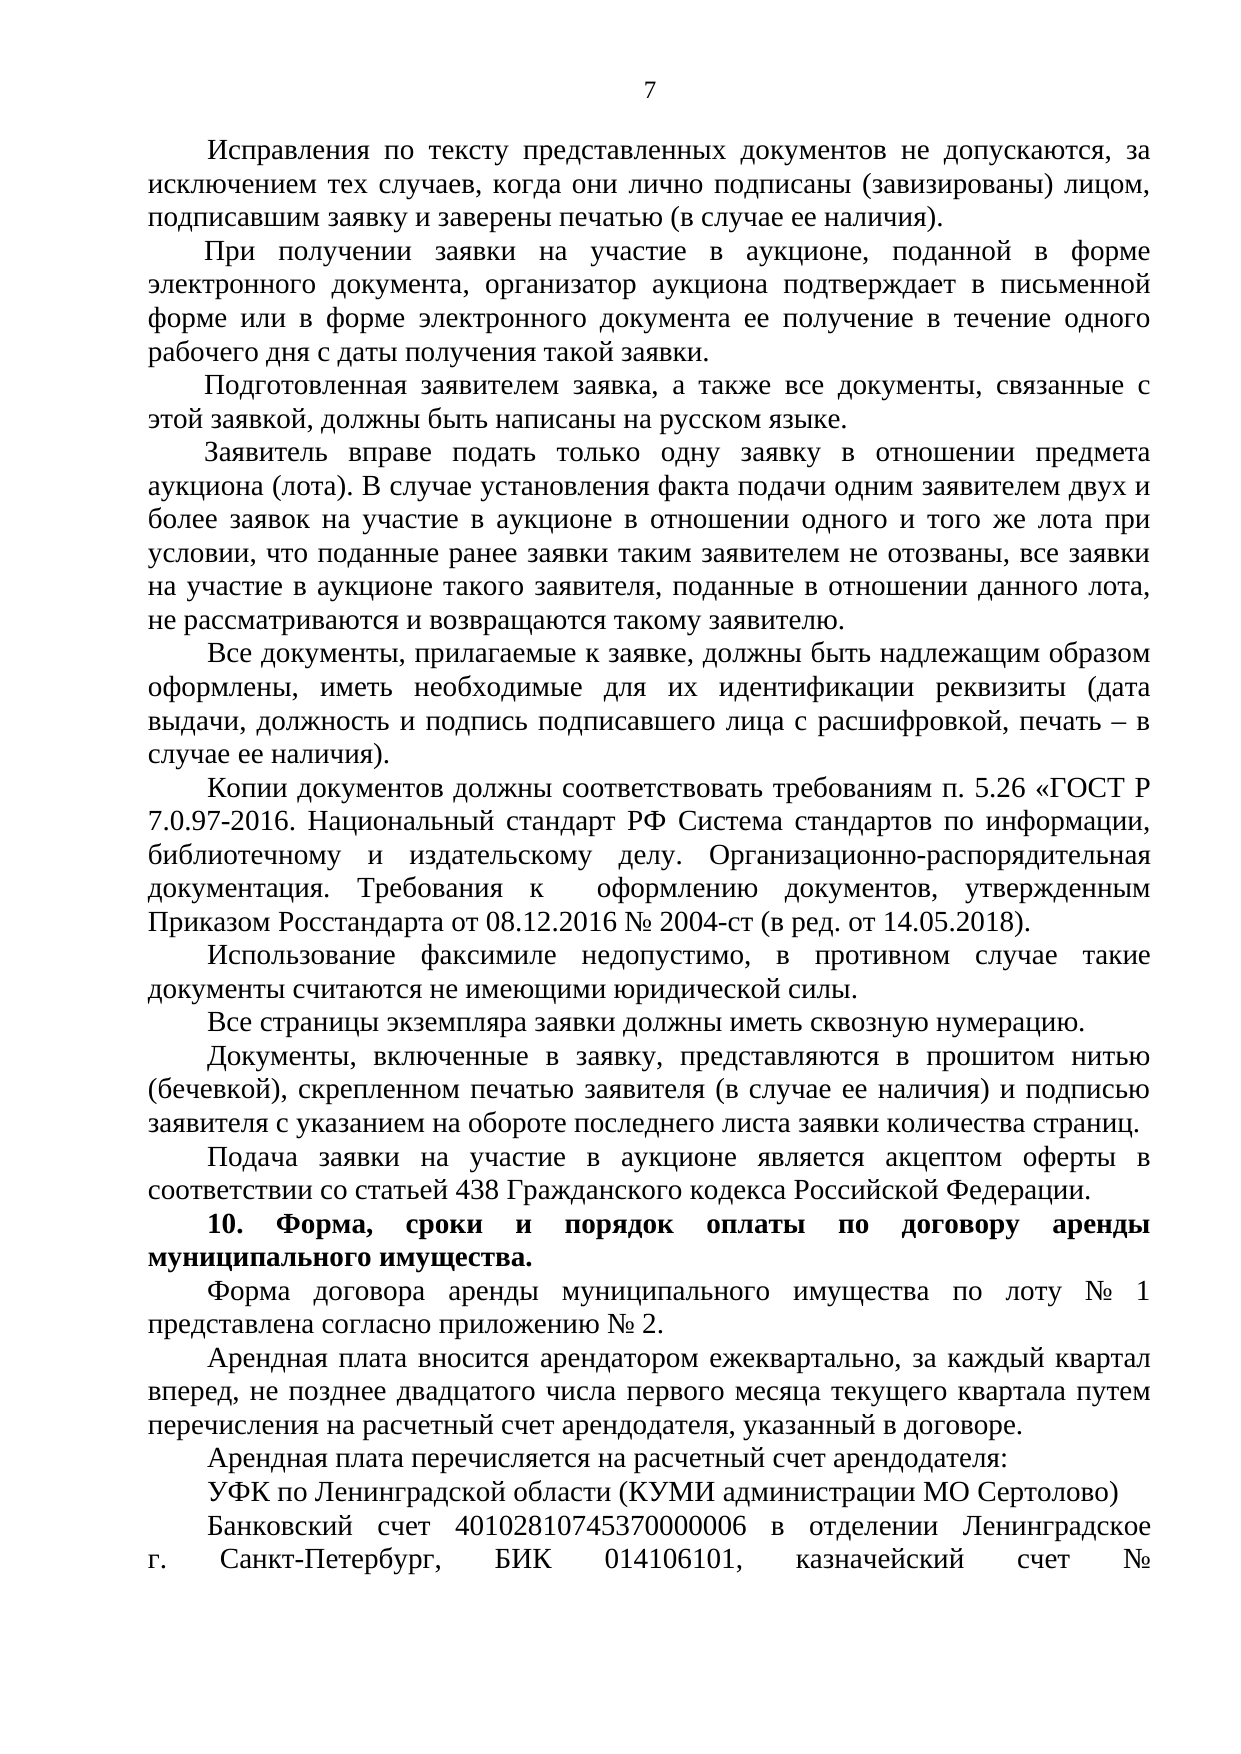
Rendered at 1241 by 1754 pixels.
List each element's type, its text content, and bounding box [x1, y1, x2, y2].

text Арендная плата вносится арендатором ежеквартально, за каждый квартал вперед, не позднее двадцатого числа первого месяца текущего квартала путем перечисления на расчетный счет арендодателя, указанный в договоре. [148, 1340, 1152, 1441]
text Заявитель вправе подать только одну заявку в отношении предмета аукциона (лота). В случае установления факта подачи одним заявителем двух и более заявок на участие в аукционе в отношении одного и того же лота при условии, что поданные ранее заявки таким заявителем не отозваны, все заявки на участие в аукционе такого заявителя, поданные в отношении данного лота, не рассматриваются и возвращаются такому заявителю. [148, 434, 1152, 636]
text Исправления по тексту представленных документов не допускаются, за исключением тех случаев, когда они лично подписаны (завизированы) лицом, подписавшим заявку и заверены печатью (в случае ее наличия). [148, 132, 1152, 233]
text Все документы, прилагаемые к заявке, должны быть надлежащим образом оформлены, иметь необходимые для их идентификации реквизиты (дата выдачи, должность и подпись подписавшего лица с расшифровкой, печать – в случае ее наличия). [148, 636, 1152, 770]
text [148, 1508, 1152, 1575]
text Подготовленная заявителем заявка, а также все документы, связанные с этой заявкой, должны быть написаны на русском языке. [148, 367, 1152, 434]
text Документы, включенные в заявку, представляются в прошитом нитью (бечевкой), скрепленном печатью заявителя (в случае ее наличия) и подписью заявителя с указанием на обороте последнего листа заявки количества страниц. [148, 1038, 1152, 1139]
text УФК по Ленинградской области (КУМИ администрации МО Сертолово) [148, 1474, 1152, 1508]
text Все страницы экземпляра заявки должны иметь сквозную нумерацию. [148, 1004, 1152, 1038]
text Арендная плата перечисляется на расчетный счет арендодателя: [148, 1441, 1152, 1474]
text Копии документов должны соответствовать требованиям п. 5.26 «ГОСТ Р 7.0.97-2016. Национальный стандарт РФ Система стандартов по информации, библиотечному и издательскому делу. Организационно-распорядительная документация. Требования к оформлению документов, утвержденным Приказом Росстандарта от 08.12.2016 № 2004-ст (в ред. от 14.05.2018). [148, 770, 1152, 937]
text Подача заявки на участие в аукционе является акцептом оферты в соответствии со статьей 438 Гражданского кодекса Российской Федерации. [148, 1139, 1152, 1206]
text Использование факсимиле недопустимо, в противном случае такие документы считаются не имеющими юридической силы. [148, 937, 1152, 1004]
text 10. Форма, сроки и порядок оплаты по договору аренды муниципального имущества. [148, 1206, 1152, 1273]
text При получении заявки на участие в аукционе, поданной в форме электронного документа, организатор аукциона подтверждает в письменной форме или в форме электронного документа ее получение в течение одного рабочего дня с даты получения такой заявки. [148, 233, 1152, 367]
text Форма договора аренды муниципального имущества по лоту № 1 представлена согласно приложению № 2. [148, 1273, 1152, 1340]
